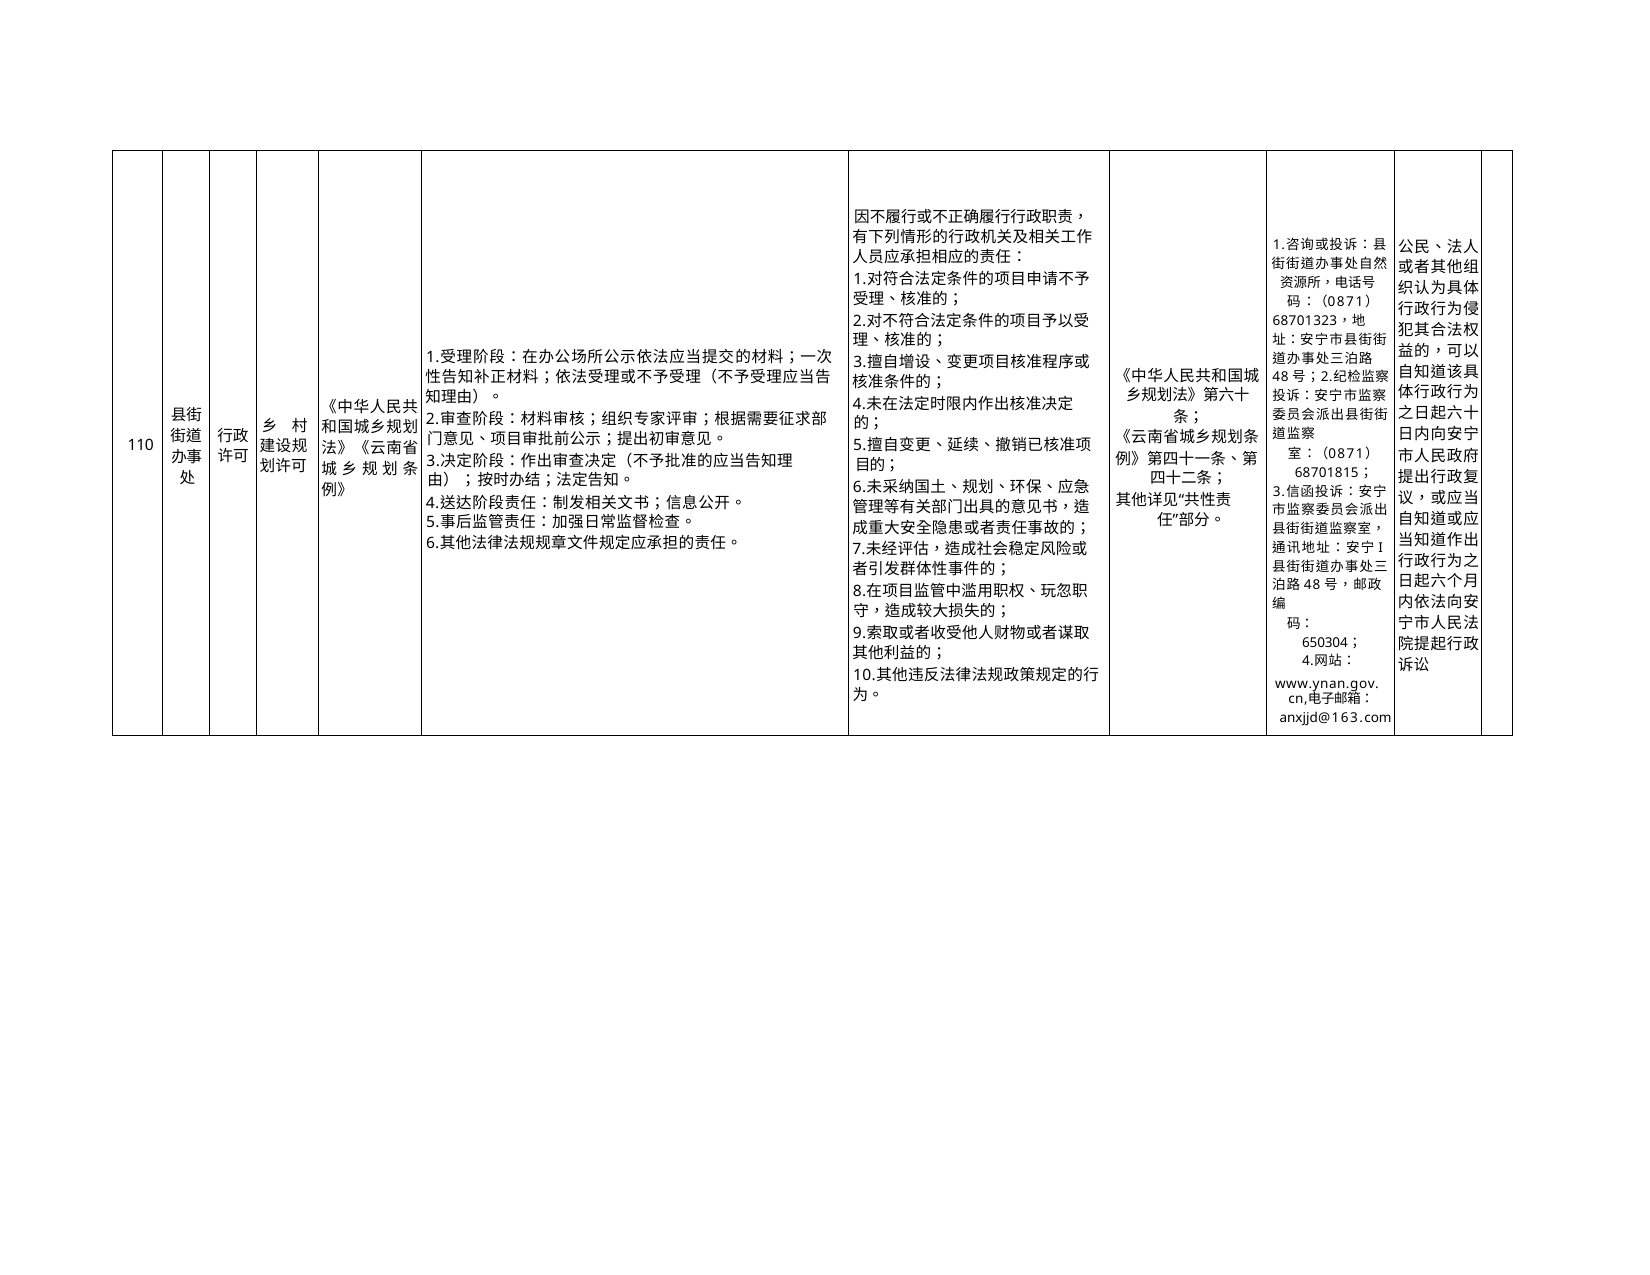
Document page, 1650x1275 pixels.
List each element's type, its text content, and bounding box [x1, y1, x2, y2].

table_header [1482, 151, 1512, 735]
table_header 公民、法人或者其他组织认为具体行政行为侵犯其合法权益的，可以自知道该具体行政行为之日起六十日内向安宁市人民政府提出行政复议，或应当自知道或应当知道作出行政行为之日起六个月内依法向安宁市人民法院提起行政诉讼 [1395, 151, 1481, 735]
table_header 乡村建设规划许可 [257, 151, 318, 735]
table_header 1.咨询或投诉：县 街街道办事处自然 资源所，电话号 码：（0871） 68701323，地址：安宁市县街街道办事处三泊路48号；2.纪检监察投诉：安宁市监察委员会派出县街街道监察 室：（0871） 68701815； 3.信函投诉：安宁市监察委员会派出县街街道监察室，通讯地址：安宁I县街街道办事处三泊路48号，邮政编 码：650304；4.网站： www.ynan.gov.cn,电子邮箱： anxjjd@163.com [1267, 151, 1394, 735]
table_header 110 [113, 151, 162, 735]
table_header 《中华人民共和国城乡规划法》第六十 条； 《云南省城乡规划条 例》第四十一条、第四十二条； 其他详见“共性责任”部分。 [1110, 151, 1266, 735]
table_header 行政许可 [210, 151, 256, 735]
table_header 1.受理阶段：在办公场所公示依法应当提交的材料；一次性告知补正材料；依法受理或不予受理（不予受理应当告知理由）。 2.审查阶段：材料审核；组织专家评审；根据需要征求部门意见、项目审批前公示；提出初审意见。 3.决定阶段：作出审查决定（不予批准的应当告知理由）；按时办结；法定告知。 4.送达阶段责任：制发相关文书；信息公开。 5.事后监管责任：加强日常监督检查。 6.其他法律法规规章文件规定应承担的责任。 [422, 151, 848, 735]
table_header 县街 街道 办事 处 [163, 151, 209, 735]
table_header 因不履行或不正确履行行政职责，有下列情形的行政机关及相关工作人员应承担相应的责任： 1.对符合法定条件的项目申请不予受理、核准的； 2.对不符合法定条件的项目予以受理、核准的； 3.擅自增设、变更项目核准程序或核准条件的； 4.未在法定时限内作出核准决定的； 5.擅自变更、延续、撤销已核准项目的； 6.未采纳国土、规划、环保、应急管理等有关部门出具的意见书，造成重大安全隐患或者责任事故的；7.未经评估，造成社会稳定风险或者引发群体性事件的； 8.在项目监管中滥用职权、玩忽职守，造成较大损失的； 9.索取或者收受他人财物或者谋取其他利益的； 10.其他违反法律法规政策规定的行为。 [849, 151, 1109, 735]
table_header 《中华人民共和国城乡规划法》《云南省城乡规划条例》 [319, 151, 421, 735]
